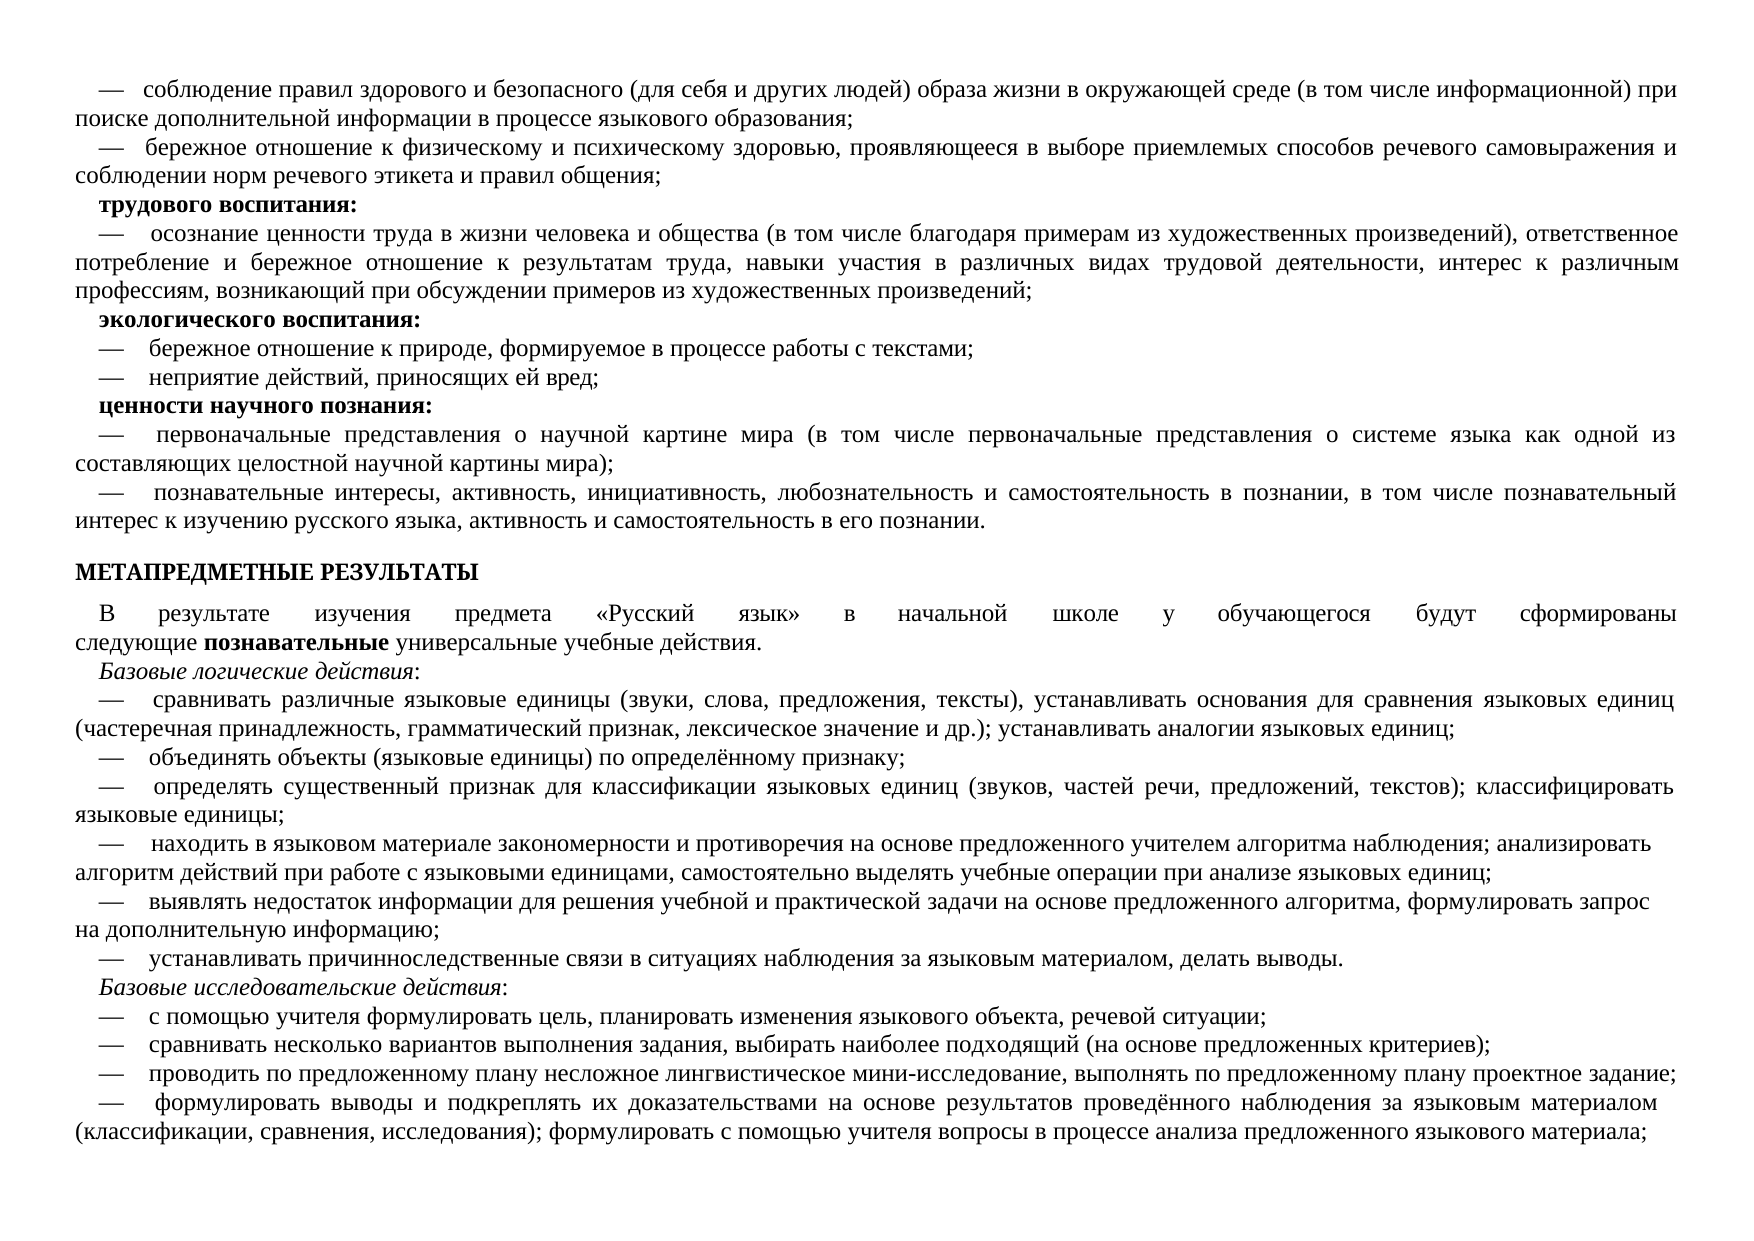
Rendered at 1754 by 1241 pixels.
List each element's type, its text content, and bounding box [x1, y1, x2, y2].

text В результате изучения предмета «Русский язык» в начальной школе у обучающегося будут сформированы следующие познавательные универсальные учебные действия. [75, 598, 1679, 656]
list устанавливать причинноследственные связи в ситуациях наблюдения за языковым материалом, делать выводы. [99, 943, 1693, 972]
text МЕТАПРЕДМЕТНЫЕ РЕЗУЛЬТАТЫ [75, 559, 1693, 586]
list определять существенный признак для классификации языковых единиц (звуков, частей речи, предложений, текстов); классифицировать языковые единицы; [75, 771, 1678, 828]
list формулировать выводы и подкреплять их доказательствами на основе результатов проведённого наблюдения за языковым материалом (классификации, сравнения, исследования); формулировать с помощью учителя вопросы в процессе анализа предложенного языкового материала; [75, 1087, 1679, 1144]
text Базовые исследовательские действия: [99, 972, 1693, 1001]
list находить в языковом материале закономерности и противоречия на основе предложенного учителем алгоритма наблюдения; анализировать алгоритм действий при работе с языковыми единицами, самостоятельно выделять учебные операции при анализе языковых единиц; [75, 828, 1679, 886]
list объединять объекты (языковые единицы) по определённому признаку; [99, 742, 1693, 771]
list сравнивать различные языковые единицы (звуки, слова, предложения, тексты), устанавливать основания для сравнения языковых единиц (частеречная принадлежность, грамматический признак, лексическое значение и др.); устанавливать аналогии языковых единиц; [75, 684, 1679, 742]
list проводить по предложенному плану несложное лингвистическое мини-исследование, выполнять по предложенному плану проектное задание; [99, 1058, 1693, 1087]
list первоначальные представления о научной картине мира (в том числе первоначальные представления о системе языка как одной из составляющих целостной научной картины мира); [75, 419, 1678, 477]
list неприятие действий, приносящих ей вред; [99, 362, 1693, 391]
list бережное отношение к природе, формируемое в процессе работы с текстами; [99, 333, 1693, 362]
text Базовые логические действия: [99, 656, 1693, 684]
list соблюдение правил здорового и безопасного (для себя и других людей) образа жизни в окружающей среде (в том числе информационной) при поиске дополнительной информации в процессе языкового образования; [75, 74, 1679, 132]
list выявлять недостаток информации для решения учебной и практической задачи на основе предложенного алгоритма, формулировать запрос на дополнительную информацию; [75, 886, 1680, 943]
subtitle экологического воспитания: [99, 304, 1693, 333]
list осознание ценности труда в жизни человека и общества (в том числе благодаря примерам из художественных произведений), ответственное потребление и бережное отношение к результатам труда, навыки участия в различных видах трудовой деятельности, интерес к различным профессиям, возникающий при обсуждении примеров из художественных произведений; [75, 218, 1679, 304]
list бережное отношение к физическому и психическому здоровью, проявляющееся в выборе приемлемых способов речевого самовыражения и соблюдении норм речевого этикета и правил общения; [75, 132, 1679, 189]
subtitle трудового воспитания: [99, 189, 1693, 218]
subtitle ценности научного познания: [99, 391, 1693, 419]
list с помощью учителя формулировать цель, планировать изменения языкового объекта, речевой ситуации; [99, 1001, 1693, 1029]
list сравнивать несколько вариантов выполнения задания, выбирать наиболее подходящий (на основе предложенных критериев); [99, 1029, 1693, 1058]
list познавательные интересы, активность, инициативность, любознательность и самостоятельность в познании, в том числе познавательный интерес к изучению русского языка, активность и самостоятельность в его познании. [75, 477, 1679, 534]
